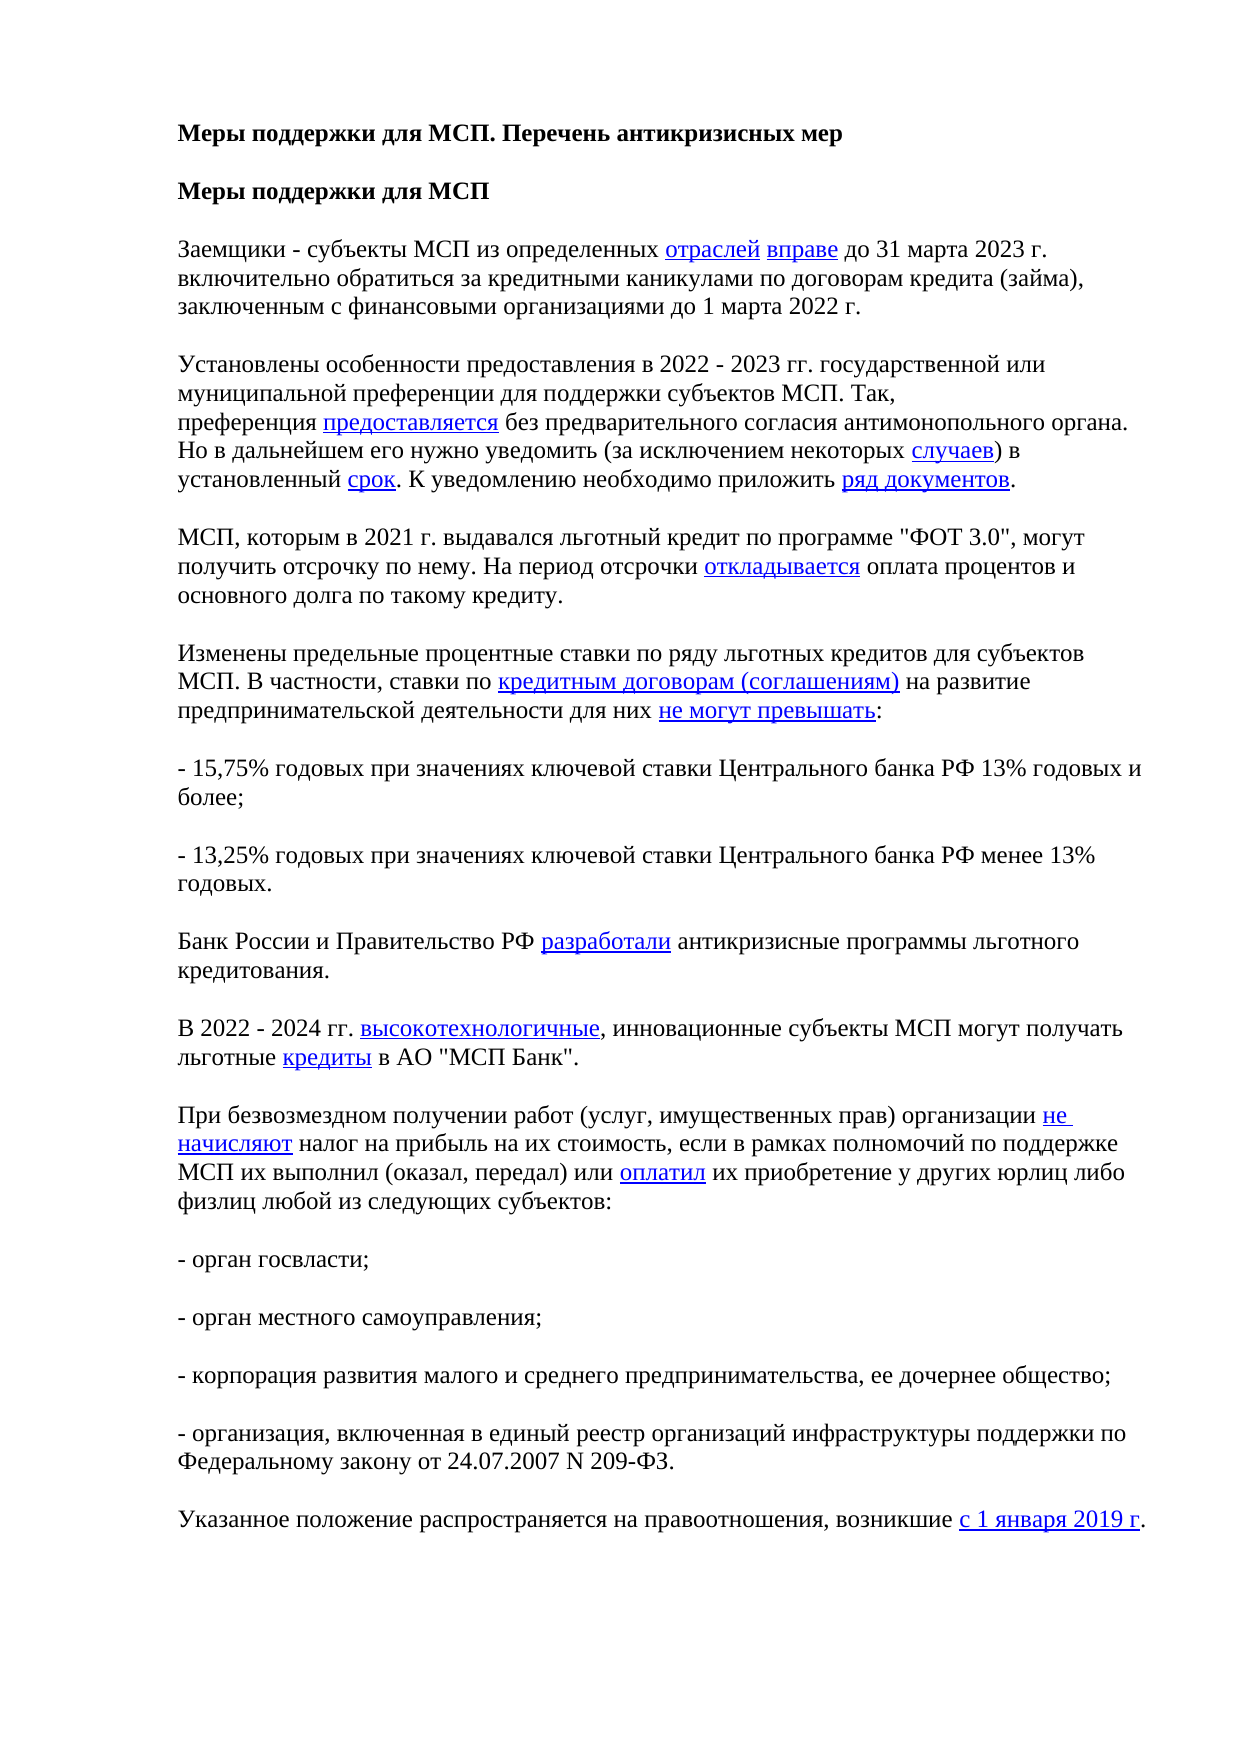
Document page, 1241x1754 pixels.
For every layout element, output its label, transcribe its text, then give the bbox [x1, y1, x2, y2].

text В 2022 - 2024 гг. высокотехнологичные, инновационные субъекты МСП могут получать льготные кредиты в АО "МСП Банк". [177, 1013, 1152, 1071]
text Указанное положение распространяется на правоотношения, возникшие с 1 января 2019 г. [177, 1504, 1152, 1533]
text Заемщики - субъекты МСП из определенных отраслей вправе до 31 марта 2023 г. включительно обратиться за кредитными каникулами по договорам кредита (займа), заключенным с финансовыми организациями до 1 марта 2022 г. [177, 234, 1152, 320]
text Меры поддержки для МСП [177, 176, 1152, 205]
text - 13,25% годовых при значениях ключевой ставки Центрального банка РФ менее 13% годовых. [177, 840, 1152, 897]
text Меры поддержки для МСП. Перечень антикризисных мер [177, 118, 1152, 147]
text Банк России и Правительство РФ разработали антикризисные программы льготного кредитования. [177, 926, 1152, 984]
text При безвозмездном получении работ (услуг, имущественных прав) организации не начисляют налог на прибыль на их стоимость, если в рамках полномочий по поддержке МСП их выполнил (оказал, передал) или оплатил их приобретение у других юрлиц либо физлиц любой из следующих субъектов: [177, 1100, 1152, 1215]
text МСП, которым в 2021 г. выдавался льготный кредит по программе "ФОТ 3.0", могут получить отсрочку по нему. На период отсрочки откладывается оплата процентов и основного долга по такому кредиту. [177, 522, 1152, 608]
text - корпорация развития малого и среднего предпринимательства, ее дочернее общество; [177, 1360, 1152, 1388]
text - орган госвласти; [177, 1244, 1152, 1273]
text Установлены особенности предоставления в 2022 - 2023 гг. государственной или муниципальной преференции для поддержки субъектов МСП. Так, преференция предоставляется без предварительного согласия антимонопольного органа. Но в дальнейшем его нужно уведомить (за исключением некоторых случаев) в установленный срок. К уведомлению необходимо приложить ряд документов. [177, 349, 1152, 493]
text - организация, включенная в единый реестр организаций инфраструктуры поддержки по Федеральному закону от 24.07.2007 N 209-ФЗ. [177, 1418, 1152, 1475]
text - 15,75% годовых при значениях ключевой ставки Центрального банка РФ 13% годовых и более; [177, 753, 1152, 811]
text Изменены предельные процентные ставки по ряду льготных кредитов для субъектов МСП. В частности, ставки по кредитным договорам (соглашениям) на развитие предпринимательской деятельности для них не могут превышать: [177, 638, 1152, 724]
text - орган местного самоуправления; [177, 1302, 1152, 1331]
